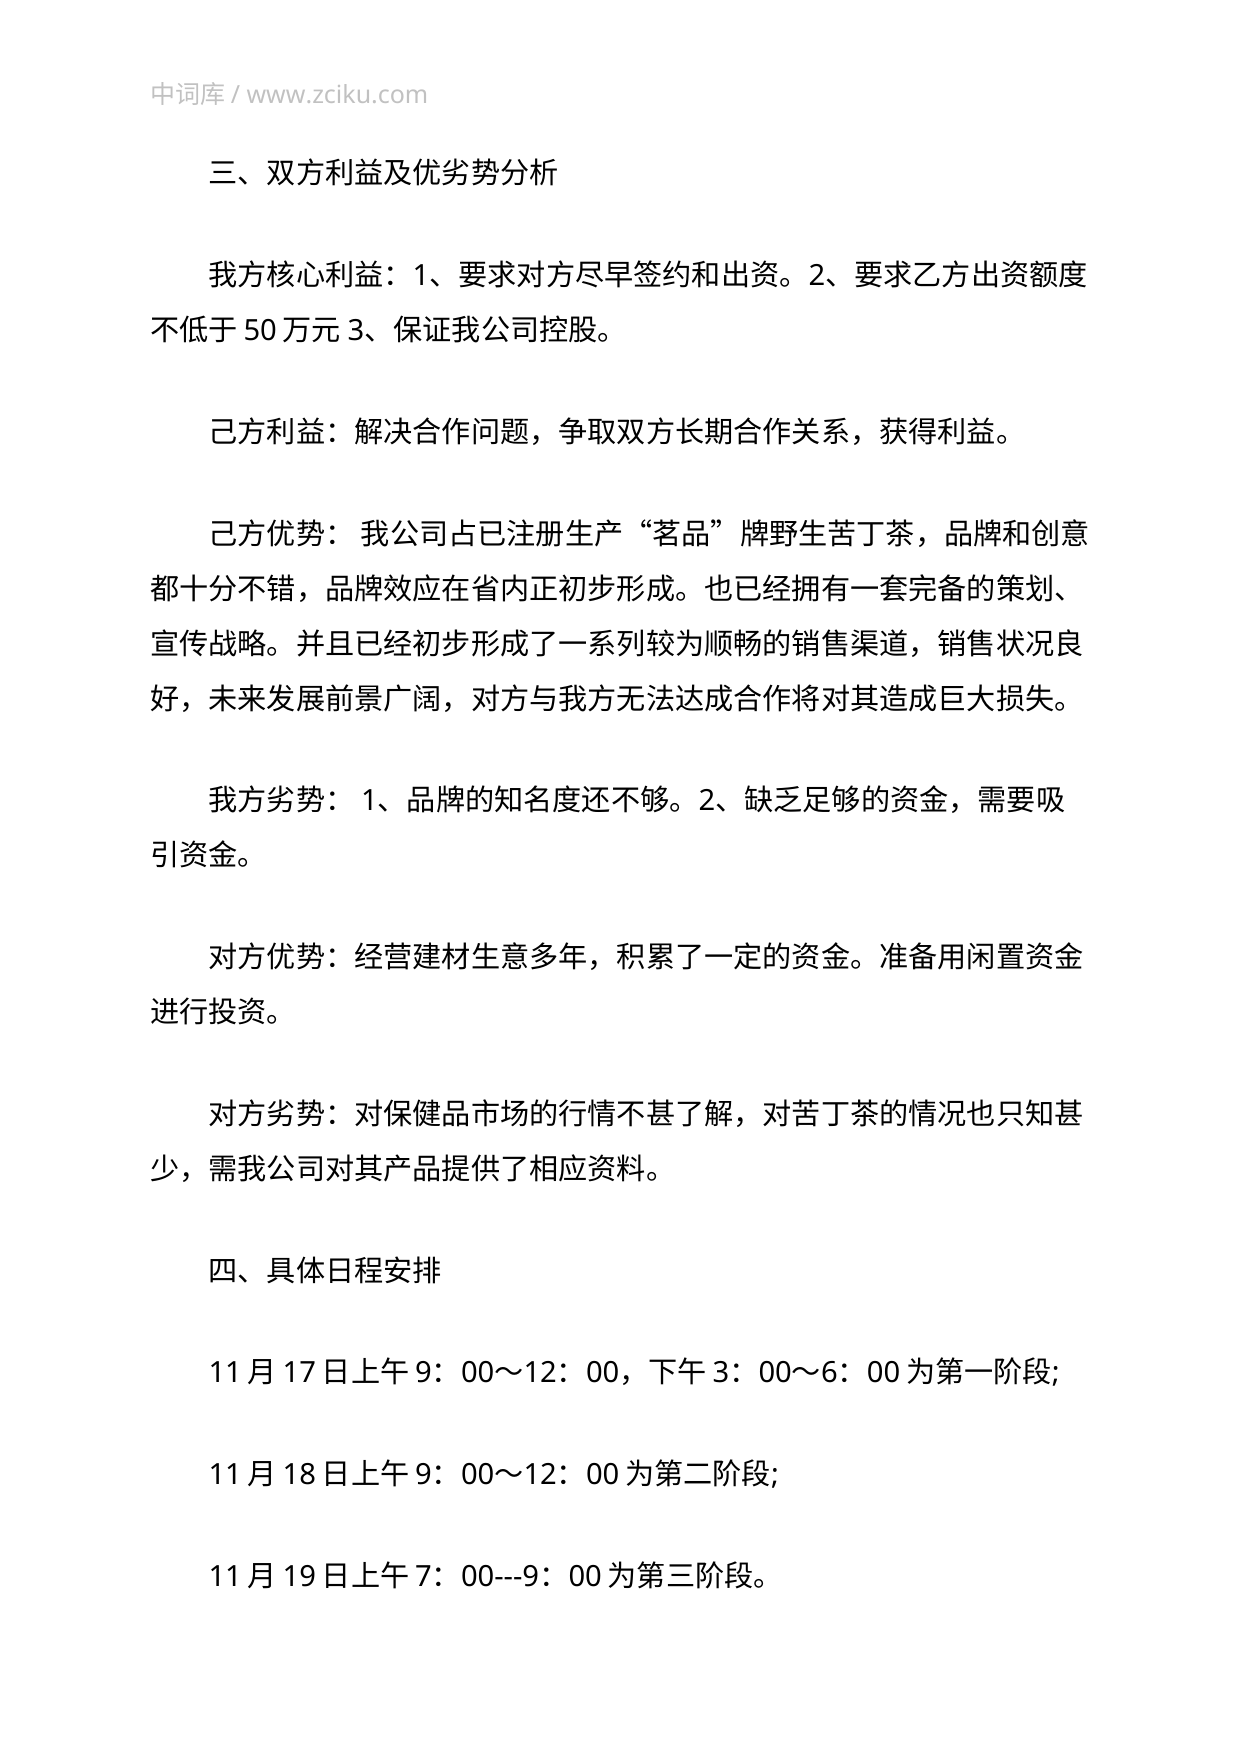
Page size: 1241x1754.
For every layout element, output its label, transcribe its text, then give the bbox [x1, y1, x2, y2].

text 对方劣势：对保健品市场的行情不甚了解，对苦丁茶的情况也只知甚少，需我公司对其产品提供了相应资料。 [150, 1090, 1090, 1188]
text 己方优势： 我公司占已注册生产“茗品”牌野生苦丁茶，品牌和创意都十分不错，品牌效应在省内正初步形成。也已经拥有一套完备的策划、宣传战略。并且已经初步形成了一系列较为顺畅的销售渠道，销售状况良好，未来发展前景广阔，对方与我方无法达成合作将对其造成巨大损失。 [150, 511, 1090, 717]
text 11月19日上午7：00---9：00为第三阶段。 [150, 1553, 1090, 1595]
text 我方劣势： 1、品牌的知名度还不够。2、缺乏足够的资金，需要吸引资金。 [150, 777, 1090, 874]
text 四、具体日程安排 [150, 1247, 1090, 1289]
text 11月18日上午9：00～12：00为第二阶段; [150, 1451, 1090, 1493]
text 11月17日上午9：00～12：00，下午3：00～6：00为第一阶段; [150, 1349, 1090, 1391]
text 对方优势：经营建材生意多年，积累了一定的资金。准备用闲置资金进行投资。 [150, 934, 1090, 1031]
text 己方利益：解决合作问题，争取双方长期合作关系，获得利益。 [150, 409, 1090, 451]
text 我方核心利益：1、要求对方尽早签约和出资。2、要求乙方出资额度不低于50万元 3、保证我公司控股。 [150, 252, 1090, 349]
text 三、双方利益及优劣势分析 [150, 150, 1090, 192]
